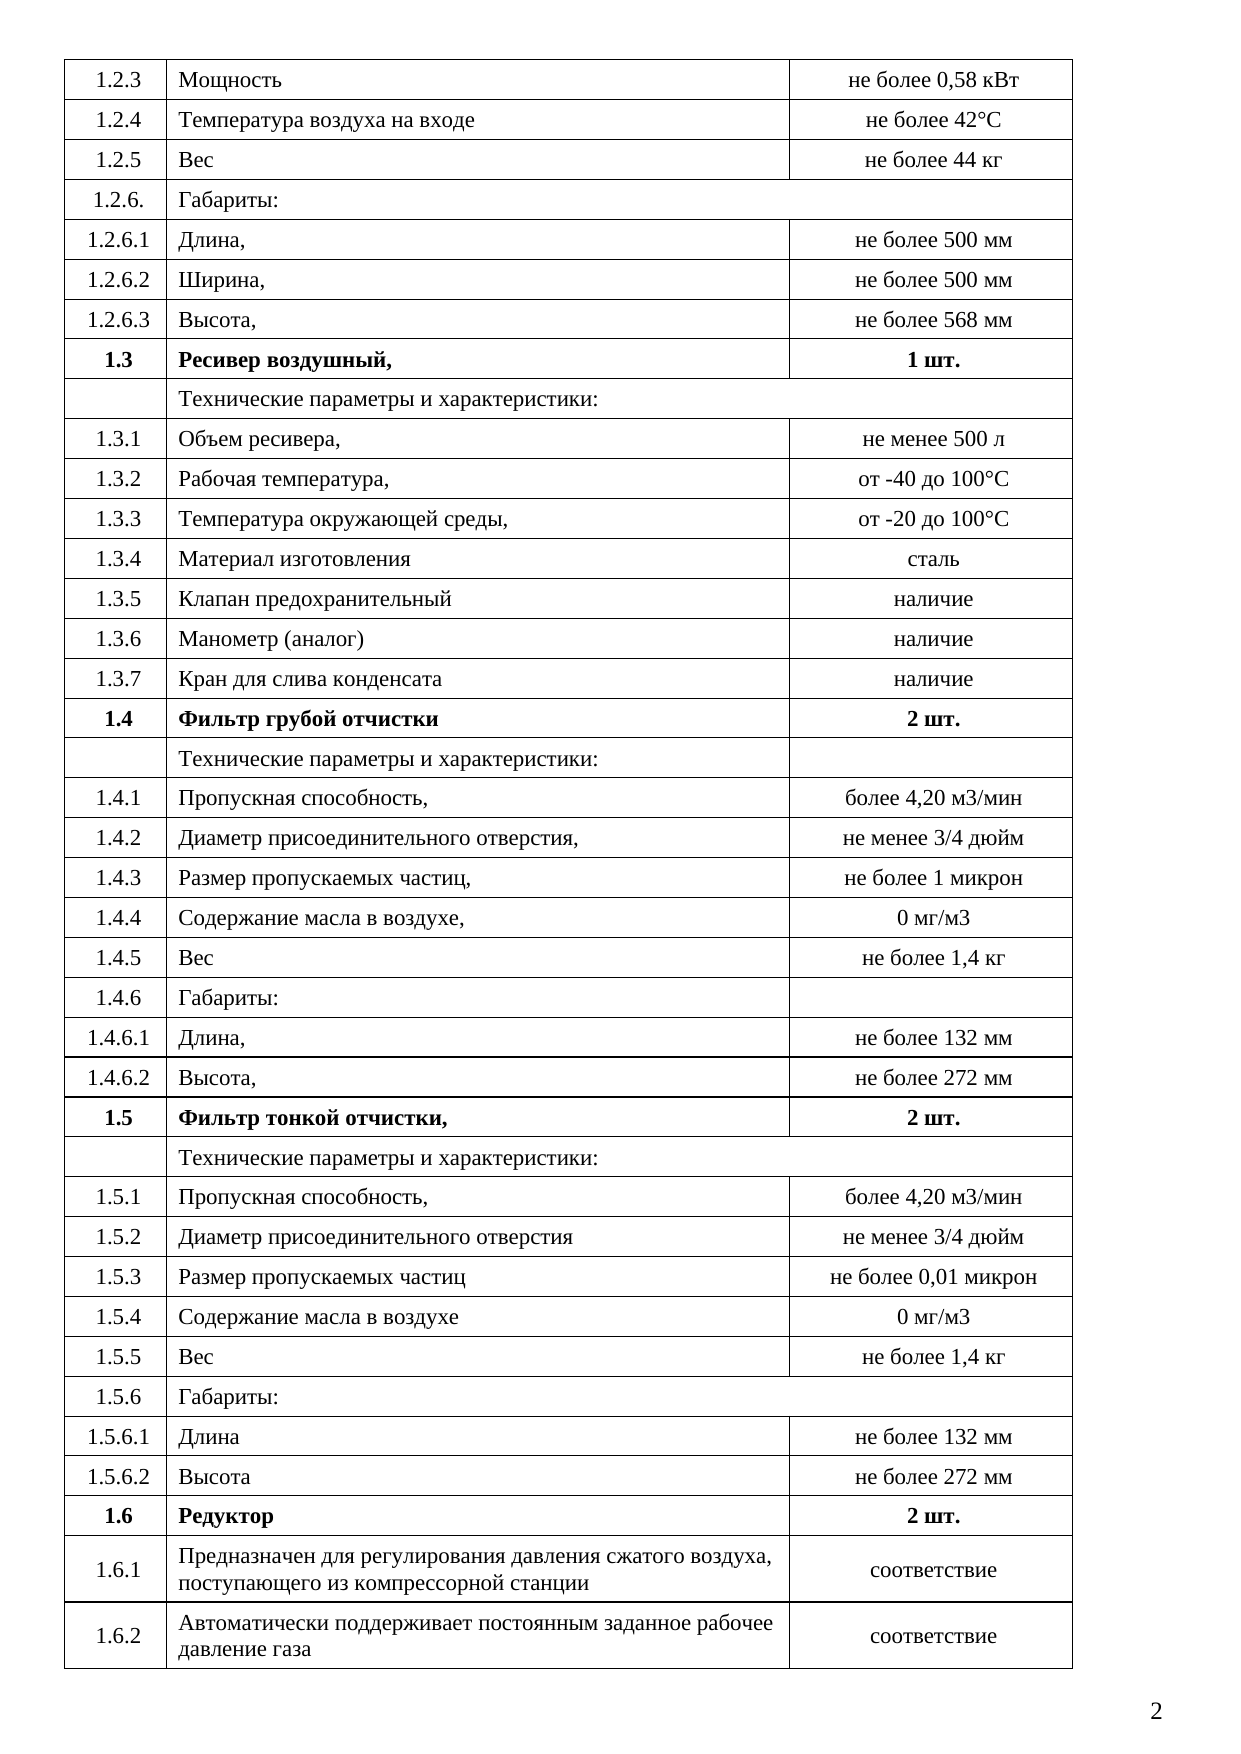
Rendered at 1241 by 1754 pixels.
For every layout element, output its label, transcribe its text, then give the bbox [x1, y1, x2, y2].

table_cell наличие [790, 659, 1072, 697]
table_cell Содержание масла в воздухе, [167, 898, 789, 937]
table_cell 1.3.2 [65, 459, 166, 498]
table_cell 1.4.1 [65, 778, 166, 817]
table_cell 1.3 [65, 339, 166, 378]
table_cell не более 272 мм [790, 1058, 1072, 1096]
table_cell 1.4.5 [65, 938, 166, 977]
table_cell 1.4.6.1 [65, 1018, 166, 1056]
table_cell 1.5.3 [65, 1257, 166, 1296]
table_cell Технические параметры и характеристики: [167, 738, 789, 777]
table_cell [65, 1137, 166, 1176]
table_cell 1.3.7 [65, 659, 166, 697]
table_cell 1.5.6.1 [65, 1417, 166, 1455]
table_cell 1.5.6.2 [65, 1456, 166, 1495]
table_cell 1.4.6.2 [65, 1058, 166, 1096]
table_cell Материал изготовления [167, 539, 789, 578]
table_cell Мощность [167, 60, 789, 99]
table_cell 1.2.5 [65, 140, 166, 179]
table_cell Автоматически поддерживает постоянным заданное рабочее давление газа [167, 1603, 789, 1668]
table_cell Диаметр присоединительного отверстия, [167, 818, 789, 857]
table_cell Размер пропускаемых частиц [167, 1257, 789, 1296]
table_cell Высота, [167, 1058, 789, 1096]
table_cell 2 шт. [790, 1496, 1072, 1535]
table_cell не более 132 мм [790, 1417, 1072, 1455]
table_cell Вес [167, 140, 789, 179]
table_cell 1.5.5 [65, 1337, 166, 1376]
table_cell 1.2.3 [65, 60, 166, 99]
table_cell наличие [790, 619, 1072, 657]
table_cell не более 1,4 кг [790, 938, 1072, 977]
table_cell не менее 500 л [790, 419, 1072, 458]
table_cell 1.4.6 [65, 978, 166, 1017]
table_cell 1.4 [65, 699, 166, 737]
table_cell Пропускная способность, [167, 778, 789, 817]
table_cell Высота [167, 1456, 789, 1495]
table_cell Ресивер воздушный, [167, 339, 789, 378]
table_cell соответствие [790, 1603, 1072, 1668]
table_cell 1.5.1 [65, 1177, 166, 1216]
table_cell 1.5.4 [65, 1297, 166, 1336]
table_cell 1.2.6.3 [65, 300, 166, 338]
table_cell 2 шт. [790, 699, 1072, 737]
table_cell 1.2.4 [65, 100, 166, 139]
table_cell не менее 3/4 дюйм [790, 1217, 1072, 1256]
table_cell Объем ресивера, [167, 419, 789, 458]
table_cell Диаметр присоединительного отверстия [167, 1217, 789, 1256]
table_cell Вес [167, 938, 789, 977]
table_cell 1 шт. [790, 339, 1072, 378]
table_cell Габариты: [167, 180, 1072, 219]
table_cell 2 шт. [790, 1098, 1072, 1136]
table_cell Габариты: [167, 1377, 1072, 1416]
table_cell Технические параметры и характеристики: [167, 379, 1072, 418]
table_cell не более 500 мм [790, 260, 1072, 298]
table_cell 1.2.6.2 [65, 260, 166, 298]
table_cell [790, 738, 1072, 777]
table_cell 1.3.1 [65, 419, 166, 458]
table_cell 0 мг/м3 [790, 898, 1072, 937]
table_cell Вес [167, 1337, 789, 1376]
table_cell 1.5 [65, 1098, 166, 1136]
table_cell Клапан предохранительный [167, 579, 789, 618]
table_cell 1.3.5 [65, 579, 166, 618]
table_cell 1.2.6. [65, 180, 166, 219]
table_cell Фильтр тонкой отчистки, [167, 1098, 789, 1136]
table_cell не более 42°C [790, 100, 1072, 139]
table_cell сталь [790, 539, 1072, 578]
table_cell Манометр (аналог) [167, 619, 789, 657]
table_cell 0 мг/м3 [790, 1297, 1072, 1336]
table_cell не более 568 мм [790, 300, 1072, 338]
table_cell 1.3.4 [65, 539, 166, 578]
table_cell Высота, [167, 300, 789, 338]
table_cell соответствие [790, 1536, 1072, 1601]
table_cell Кран для слива конденсата [167, 659, 789, 697]
table_cell 1.4.4 [65, 898, 166, 937]
table_cell Длина, [167, 220, 789, 258]
table_cell Длина [167, 1417, 789, 1455]
table_cell от -40 до 100°C [790, 459, 1072, 498]
table_cell не более 0,01 микрон [790, 1257, 1072, 1296]
table_cell 1.6.2 [65, 1603, 166, 1668]
table_cell Фильтр грубой отчистки [167, 699, 789, 737]
table_cell 1.6 [65, 1496, 166, 1535]
table_cell от -20 до 100°C [790, 499, 1072, 538]
table_cell 1.4.2 [65, 818, 166, 857]
table_cell 1.6.1 [65, 1536, 166, 1601]
table_cell не более 1,4 кг [790, 1337, 1072, 1376]
table_cell Технические параметры и характеристики: [167, 1137, 1072, 1176]
table_cell Длина, [167, 1018, 789, 1056]
table_cell 1.5.6 [65, 1377, 166, 1416]
table_cell [65, 738, 166, 777]
table_cell 1.2.6.1 [65, 220, 166, 258]
table_cell Температура воздуха на входе [167, 100, 789, 139]
table_cell Предназначен для регулирования давления сжатого воздуха, поступающего из компрессорной станции [167, 1536, 789, 1601]
table_cell не более 132 мм [790, 1018, 1072, 1056]
table_cell Содержание масла в воздухе [167, 1297, 789, 1336]
table_cell не менее 3/4 дюйм [790, 818, 1072, 857]
table_cell не более 500 мм [790, 220, 1072, 258]
table_cell 1.3.6 [65, 619, 166, 657]
table_cell 1.4.3 [65, 858, 166, 897]
table_cell Габариты: [167, 978, 789, 1017]
table_cell не более 0,58 кВт [790, 60, 1072, 99]
table_cell [65, 379, 166, 418]
table_cell Температура окружающей среды, [167, 499, 789, 538]
table_cell не более 272 мм [790, 1456, 1072, 1495]
table_cell не более 44 кг [790, 140, 1072, 179]
table_cell Ширина, [167, 260, 789, 298]
table_cell наличие [790, 579, 1072, 618]
table_cell более 4,20 м3/мин [790, 1177, 1072, 1216]
table_cell Редуктор [167, 1496, 789, 1535]
table_cell 1.5.2 [65, 1217, 166, 1256]
table_cell не более 1 микрон [790, 858, 1072, 897]
table_cell Пропускная способность, [167, 1177, 789, 1216]
table_cell 1.3.3 [65, 499, 166, 538]
table_cell Размер пропускаемых частиц, [167, 858, 789, 897]
table_cell более 4,20 м3/мин [790, 778, 1072, 817]
table_cell [790, 978, 1072, 1017]
table_cell Рабочая температура, [167, 459, 789, 498]
